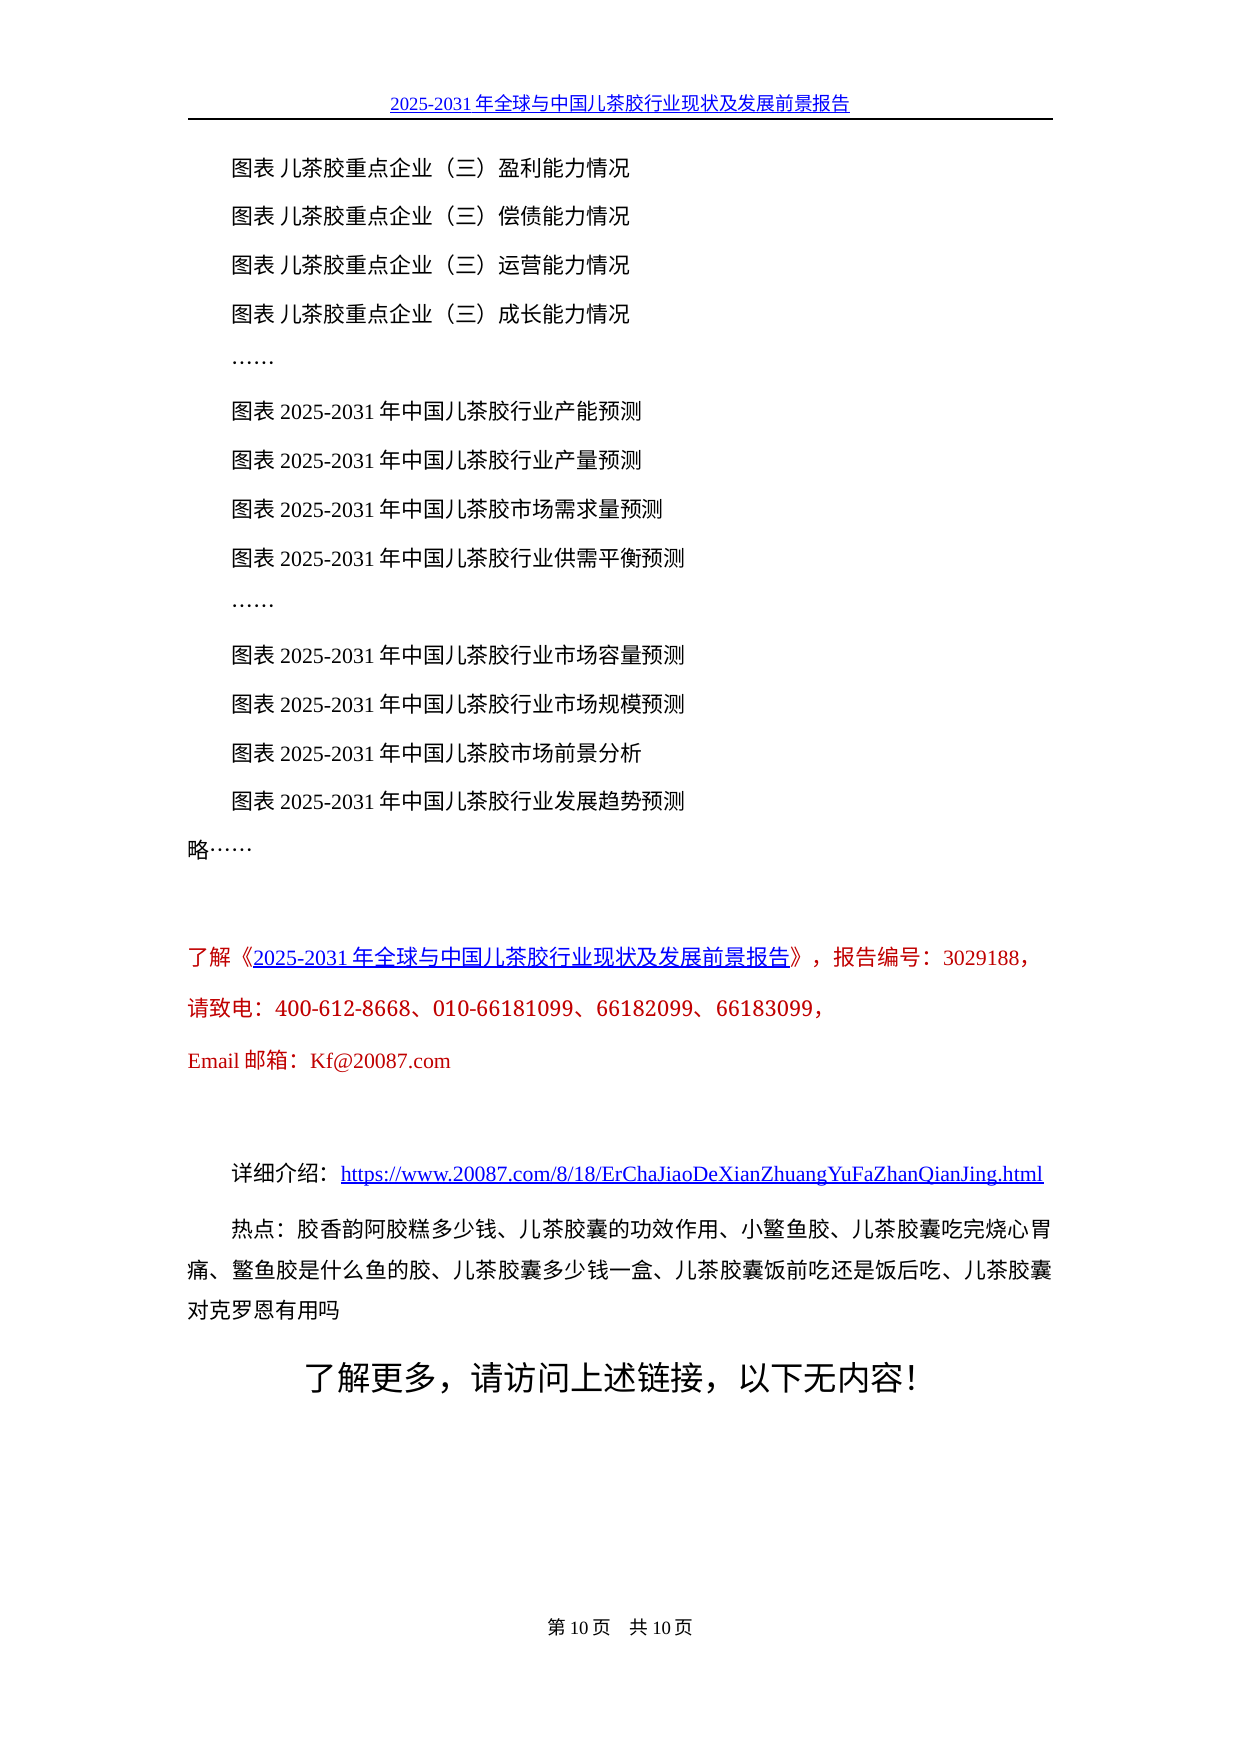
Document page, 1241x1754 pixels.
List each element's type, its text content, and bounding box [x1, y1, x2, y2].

text 热点：胶香韵阿胶糕多少钱、儿茶胶囊的功效作用、小鳘鱼胶、儿茶胶囊吃完烧心胃痛、鳘鱼胶是什么鱼的胶、儿茶胶囊多少钱一盒、儿茶胶囊饭前吃还是饭后吃、儿茶胶囊对克罗恩有用吗 [187, 1212, 1053, 1326]
text 请致电：400-612-8668、010-66181099、66182099、66183099， [187, 991, 1053, 1023]
text 了解《2025-2031年全球与中国儿茶胶行业现状及发展前景报告》，报告编号：3029188， [187, 939, 1053, 972]
text Email邮箱：Kf@20087.com [187, 1042, 1053, 1075]
text 详细介绍：https://www.20087.com/8/18/ErChaJiaoDeXianZhuangYuFaZhanQianJing.html [187, 1155, 1053, 1188]
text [187, 150, 1053, 865]
title 了解更多，请访问上述链接，以下无内容！ [187, 1343, 1053, 1408]
